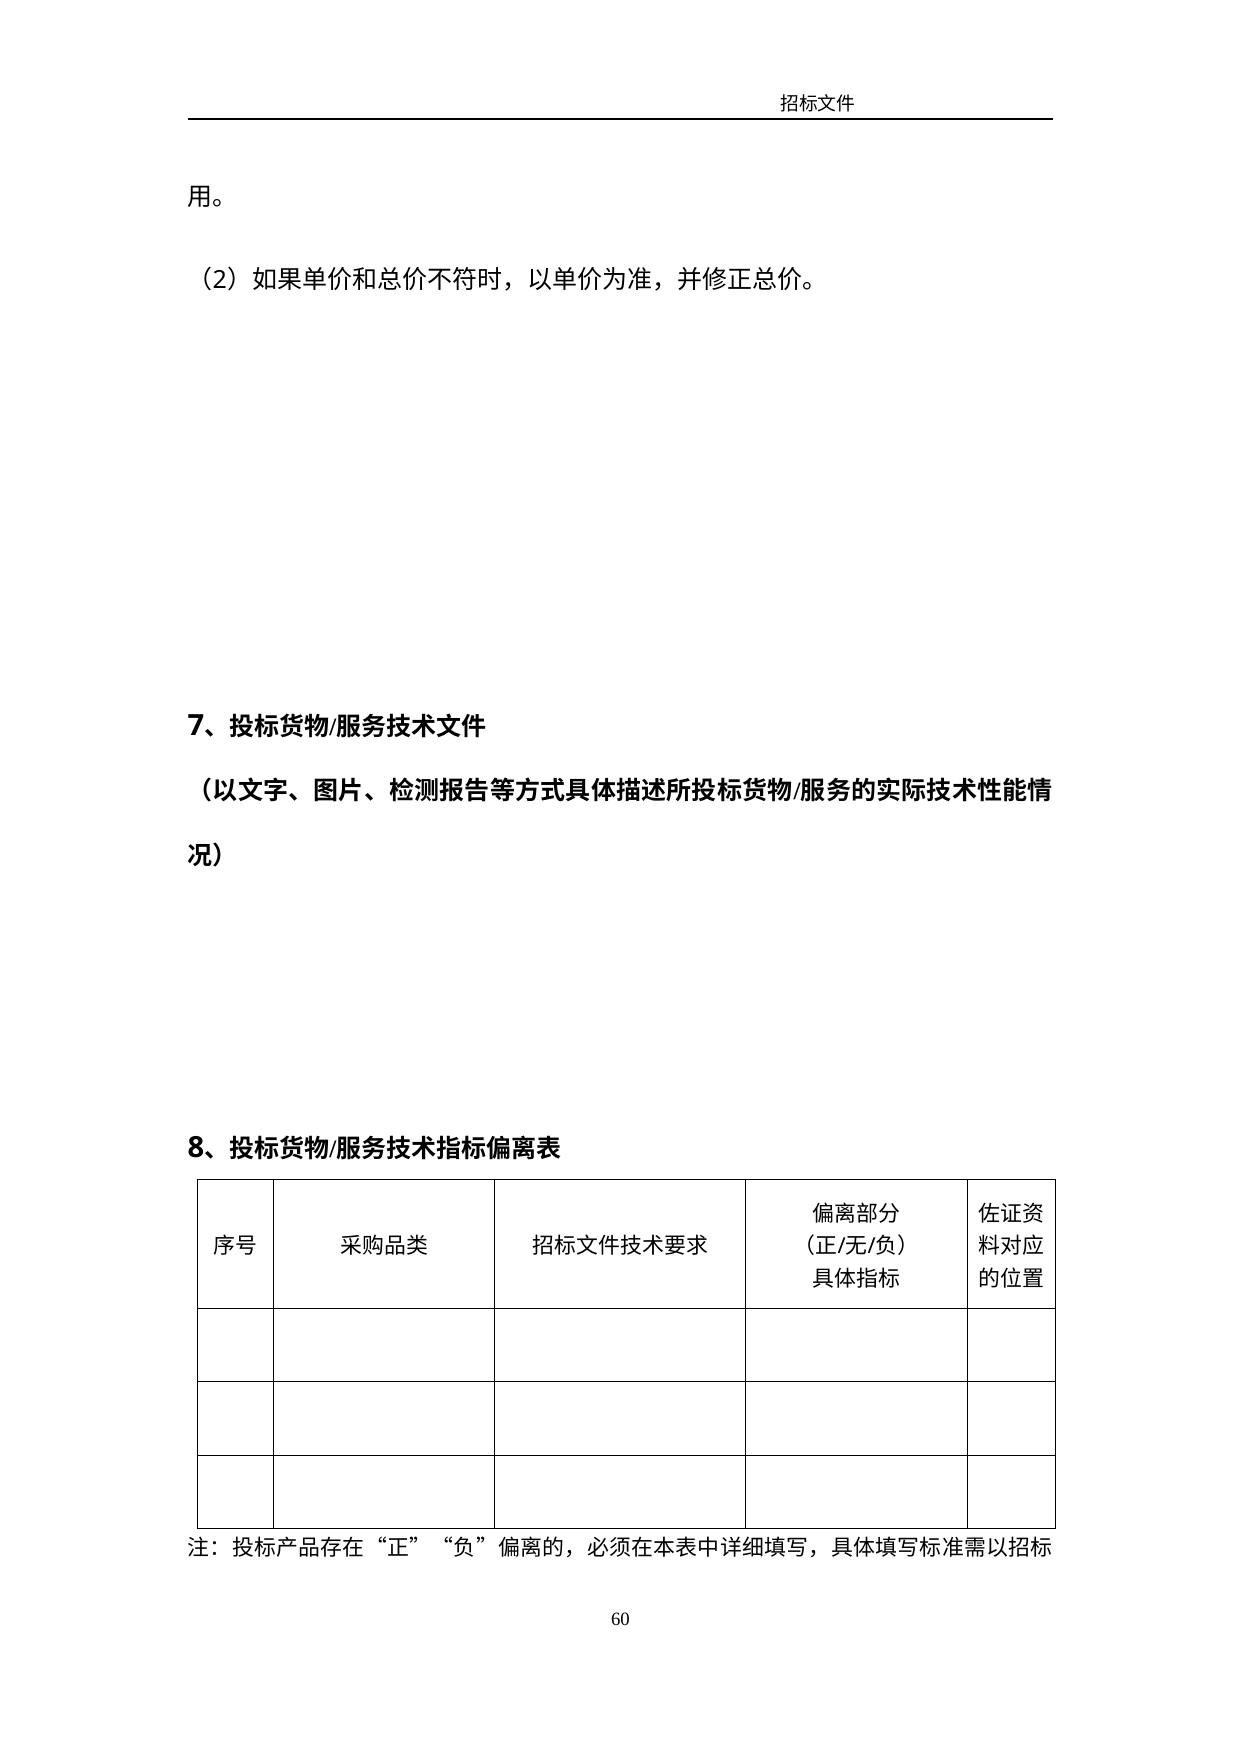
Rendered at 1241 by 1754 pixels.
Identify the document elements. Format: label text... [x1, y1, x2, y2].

table_cell [968, 1309, 1055, 1381]
table_header 采购品类 [274, 1180, 494, 1308]
text 7、投标货物/服务技术文件 [187, 691, 1053, 756]
table_cell [746, 1382, 967, 1454]
table_cell [495, 1309, 745, 1381]
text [187, 162, 1053, 227]
table_cell [274, 1456, 494, 1528]
text （2）如果单价和总价不符时，以单价为准，并修正总价。 [187, 245, 1053, 310]
table_header 佐证资料对应的位置 [968, 1180, 1055, 1308]
table_header 序号 [198, 1180, 273, 1308]
table_cell [746, 1456, 967, 1528]
table_cell [198, 1309, 273, 1381]
table_header 招标文件技术要求 [495, 1180, 745, 1308]
table_cell [274, 1382, 494, 1454]
text （以文字、图片、检测报告等方式具体描述所投标货物/服务的实际技术性能情况） [187, 756, 1053, 886]
table_header 偏离部分 （正/无/负） 具体指标 [746, 1180, 967, 1308]
table_cell [198, 1456, 273, 1528]
table_cell [968, 1456, 1055, 1528]
table_cell [495, 1456, 745, 1528]
table_cell [274, 1309, 494, 1381]
table_cell [198, 1382, 273, 1454]
table_cell [968, 1382, 1055, 1454]
table_cell [746, 1309, 967, 1381]
text 8、投标货物/服务技术指标偏离表 [187, 1114, 1053, 1179]
table_cell [495, 1382, 745, 1454]
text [187, 1529, 1053, 1562]
